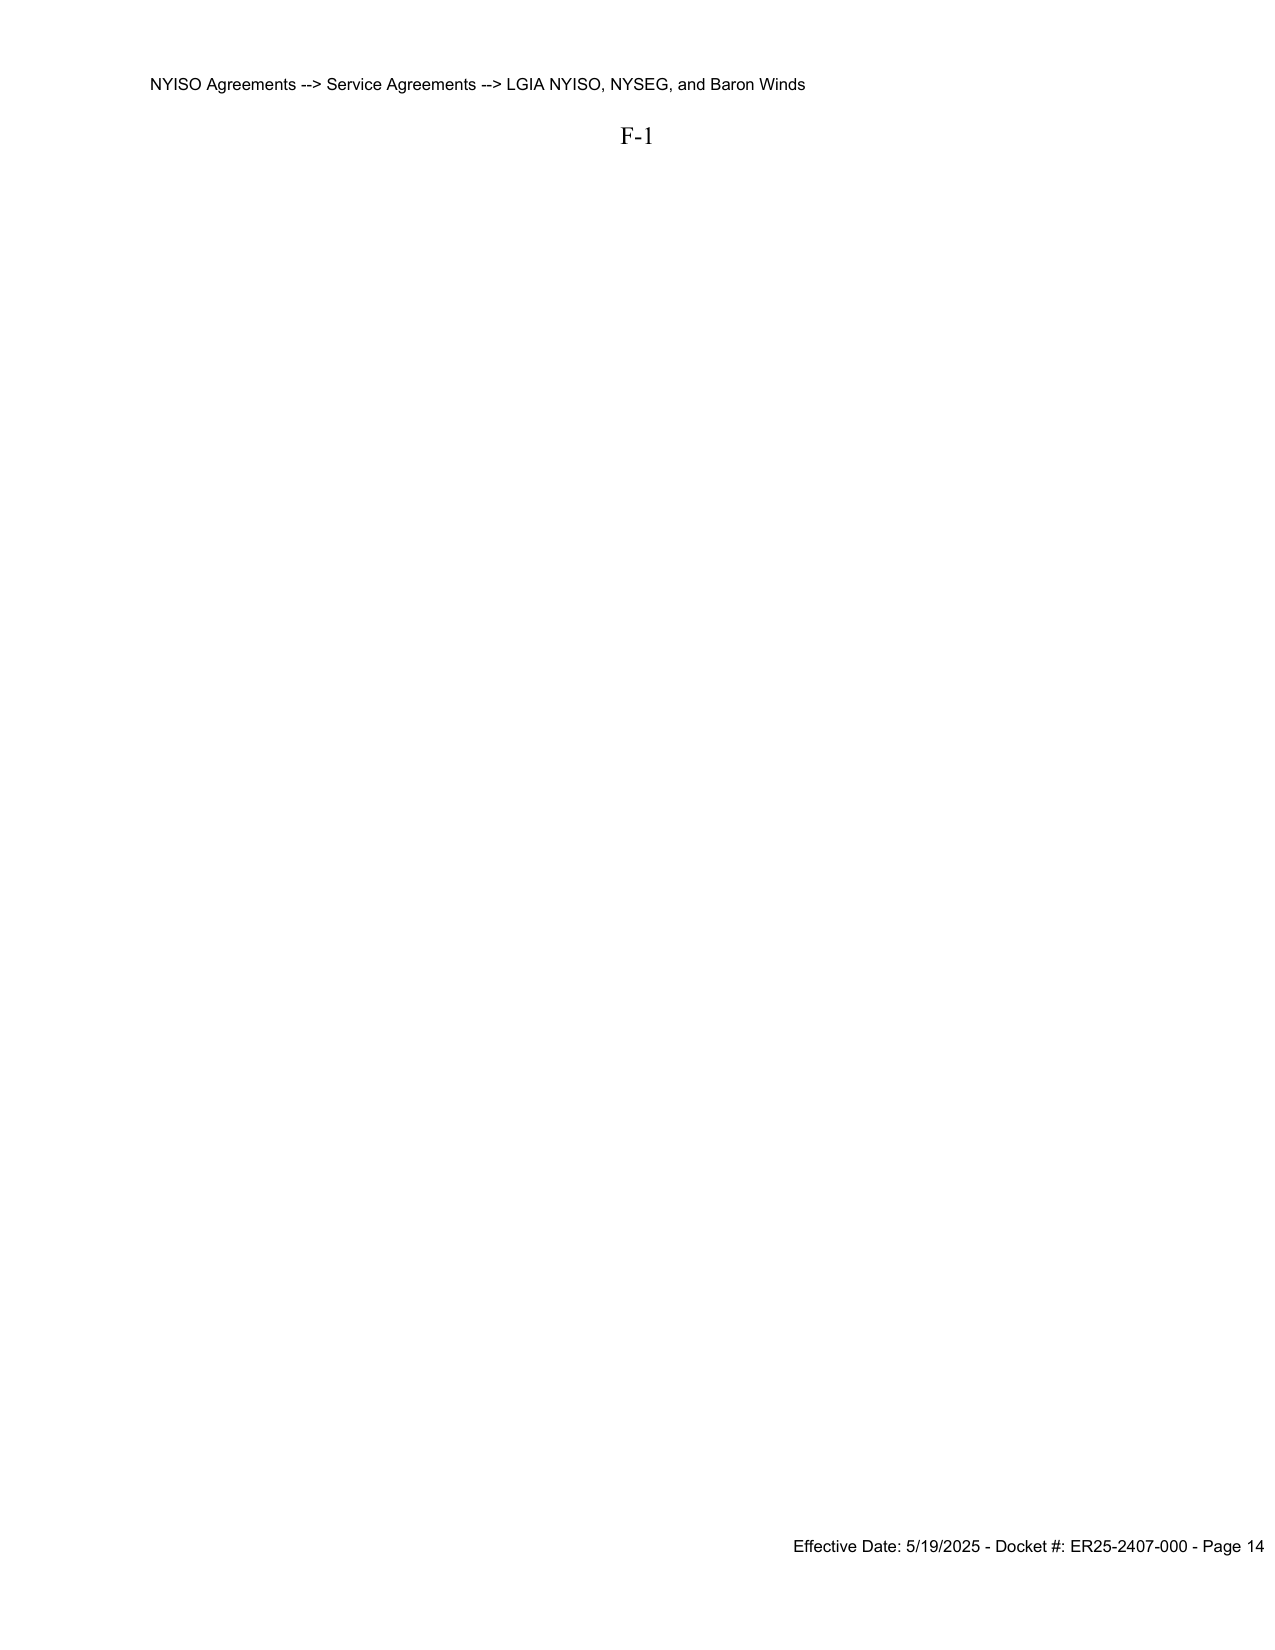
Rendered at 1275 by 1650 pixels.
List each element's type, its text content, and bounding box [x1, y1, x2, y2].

list F-1 [620, 121, 1264, 150]
